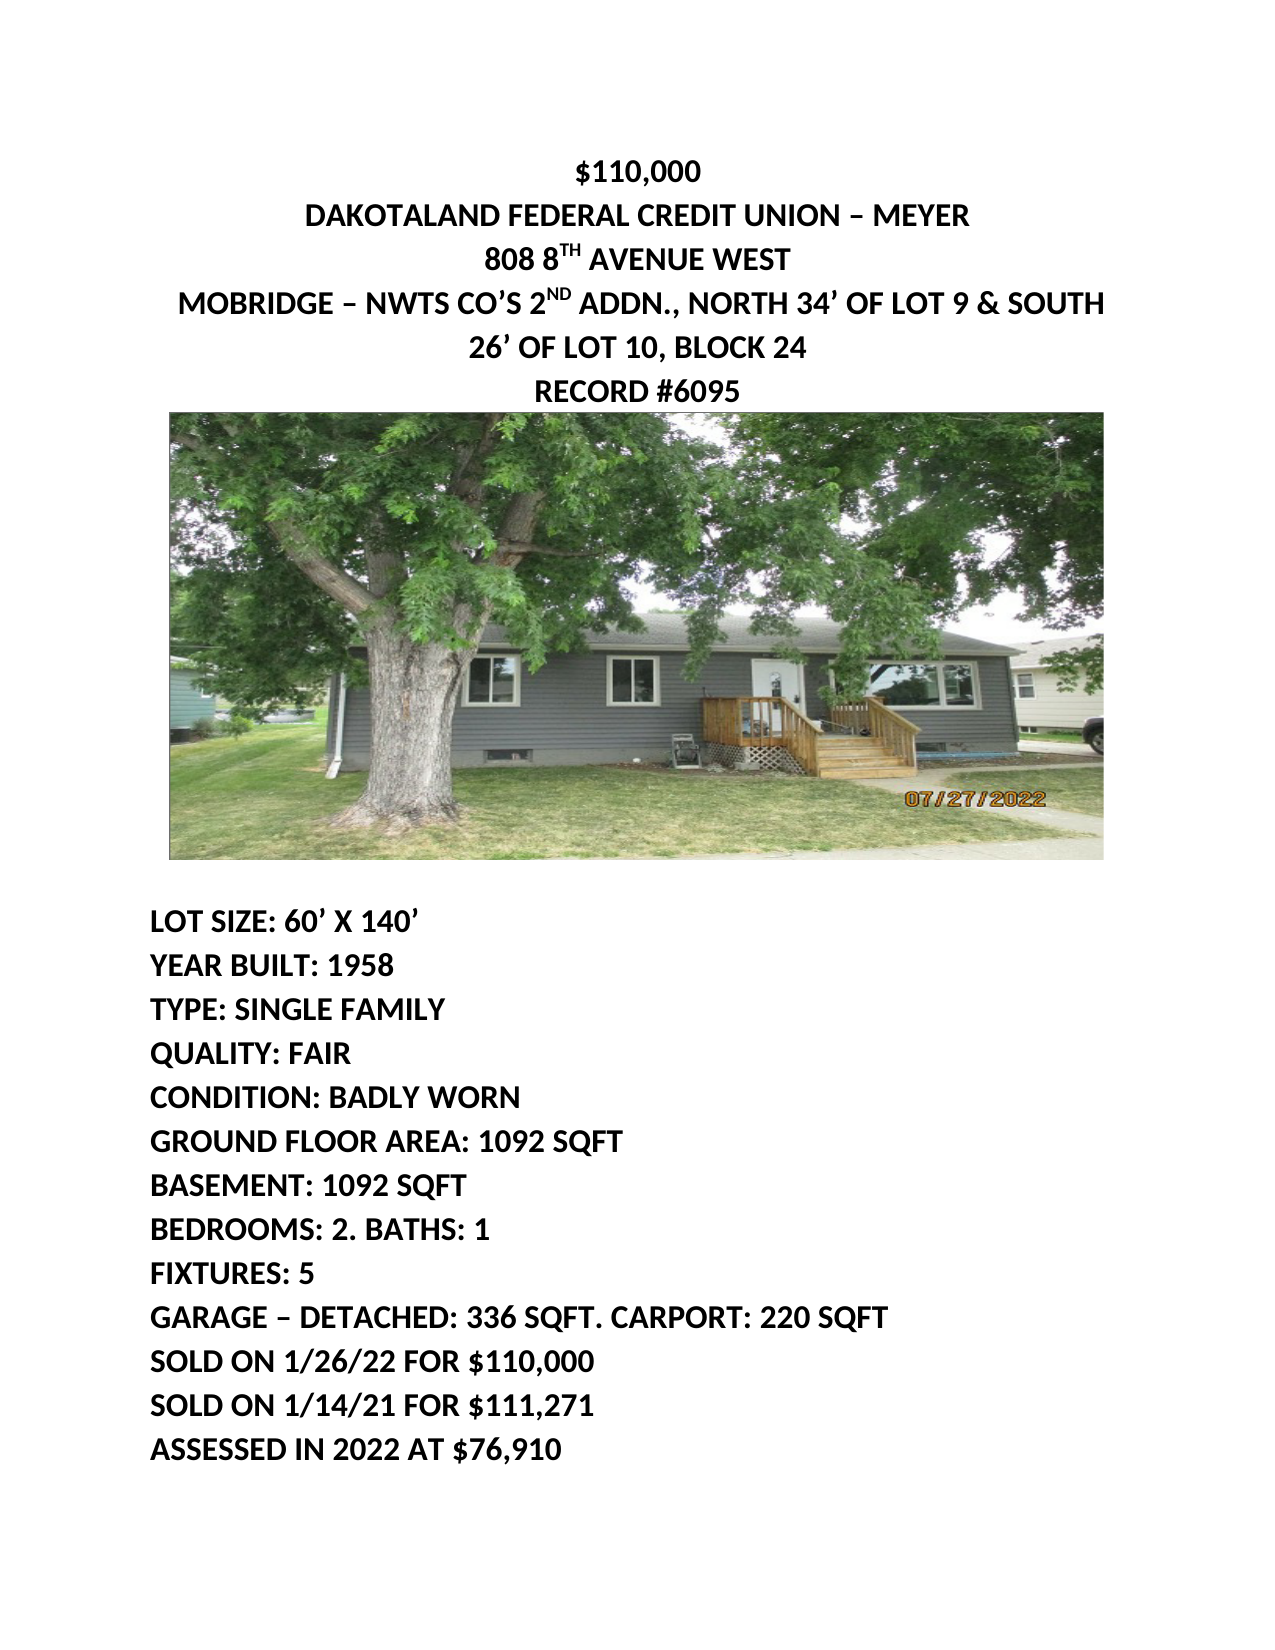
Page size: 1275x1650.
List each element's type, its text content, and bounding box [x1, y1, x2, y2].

text QUALITY: FAIR [150, 1032, 1125, 1073]
picture [169, 412, 1104, 860]
text $110,000 [150, 150, 1125, 191]
text GARAGE – DETACHED: 336 SQFT. CARPORT: 220 SQFT [150, 1296, 1125, 1337]
text CONDITION: BADLY WORN [150, 1076, 1125, 1117]
text BASEMENT: 1092 SQFT [150, 1164, 1125, 1205]
text FIXTURES: 5 [150, 1252, 1125, 1293]
text 808 8TH AVENUE WEST [150, 238, 1125, 279]
text RECORD #6095 [150, 370, 1125, 411]
text BEDROOMS: 2. BATHS: 1 [150, 1208, 1125, 1249]
text SOLD ON 1/14/21 FOR $111,271 [150, 1384, 1125, 1425]
text MOBRIDGE – NWTS CO’S 2ND ADDN., NORTH 34’ OF LOT 9 & SOUTH 26’ OF LOT 10, BLOCK 24 [150, 282, 1125, 367]
text DAKOTALAND FEDERAL CREDIT UNION – MEYER [150, 194, 1125, 235]
text SOLD ON 1/26/22 FOR $110,000 [150, 1340, 1125, 1381]
text TYPE: SINGLE FAMILY [150, 988, 1125, 1029]
text GROUND FLOOR AREA: 1092 SQFT [150, 1120, 1125, 1161]
text ASSESSED IN 2022 AT $76,910 [150, 1428, 1125, 1469]
text YEAR BUILT: 1958 [150, 944, 1125, 985]
